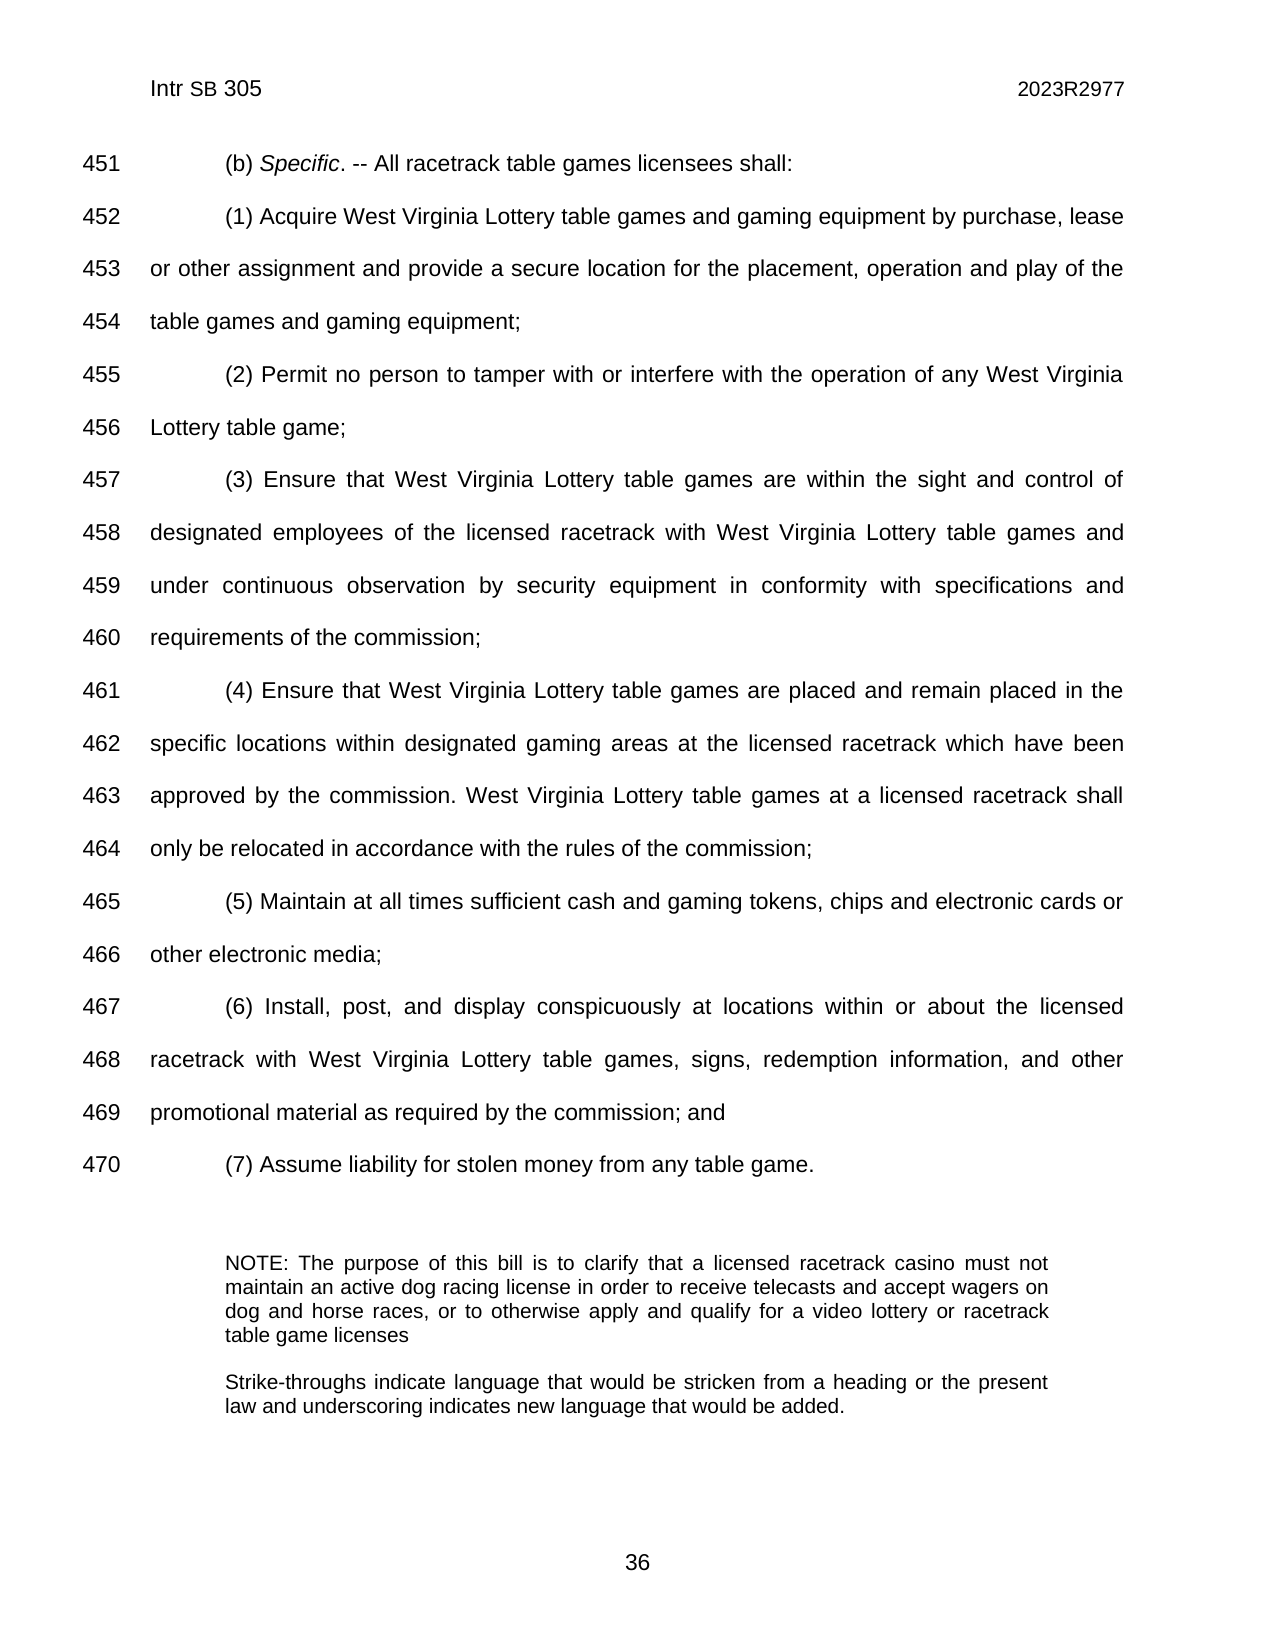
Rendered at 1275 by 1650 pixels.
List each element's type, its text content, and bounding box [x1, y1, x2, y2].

text (4) Ensure that West Virginia Lottery table games are placed and remain placed in the specific locations within designated gaming areas at the licensed racetrack which have been approved by the commission. West Virginia Lottery table games at a licensed racetrack shall only be relocated in accordance with the rules of the commission; [150, 677, 1125, 862]
text NOTE: The purpose of this bill is to clarify that a licensed racetrack casino must not maintain an active dog racing license in order to receive telecasts and accept wagers on dog and horse races, or to otherwise apply and qualify for a video lottery or racetrack table game licenses [225, 1251, 1050, 1347]
text (7) Assume liability for stolen money from any table game. [150, 1151, 1125, 1178]
text (5) Maintain at all times sufficient cash and gaming tokens, chips and electronic cards or other electronic media; [150, 888, 1125, 967]
text Strike-throughs indicate language that would be stricken from a heading or the present law and underscoring indicates new language that would be added. [225, 1370, 1050, 1418]
text (2) Permit no person to tamper with or interfere with the operation of any West Virginia Lottery table game; [150, 361, 1125, 440]
text (3) Ensure that West Virginia Lottery table games are within the sight and control of designated employees of the licensed racetrack with West Virginia Lottery table games and under continuous observation by security equipment in conformity with specifications and requirements of the commission; [150, 466, 1125, 651]
text (6) Install, post, and display conspicuously at locations within or about the licensed racetrack with West Virginia Lottery table games, signs, redemption information, and other promotional material as required by the commission; and [150, 993, 1125, 1125]
text (b) Specific. -- All racetrack table games licensees shall: [150, 150, 1125, 176]
text (1) Acquire West Virginia Lottery table games and gaming equipment by purchase, lease or other assignment and provide a secure location for the placement, operation and play of the table games and gaming equipment; [150, 203, 1125, 334]
